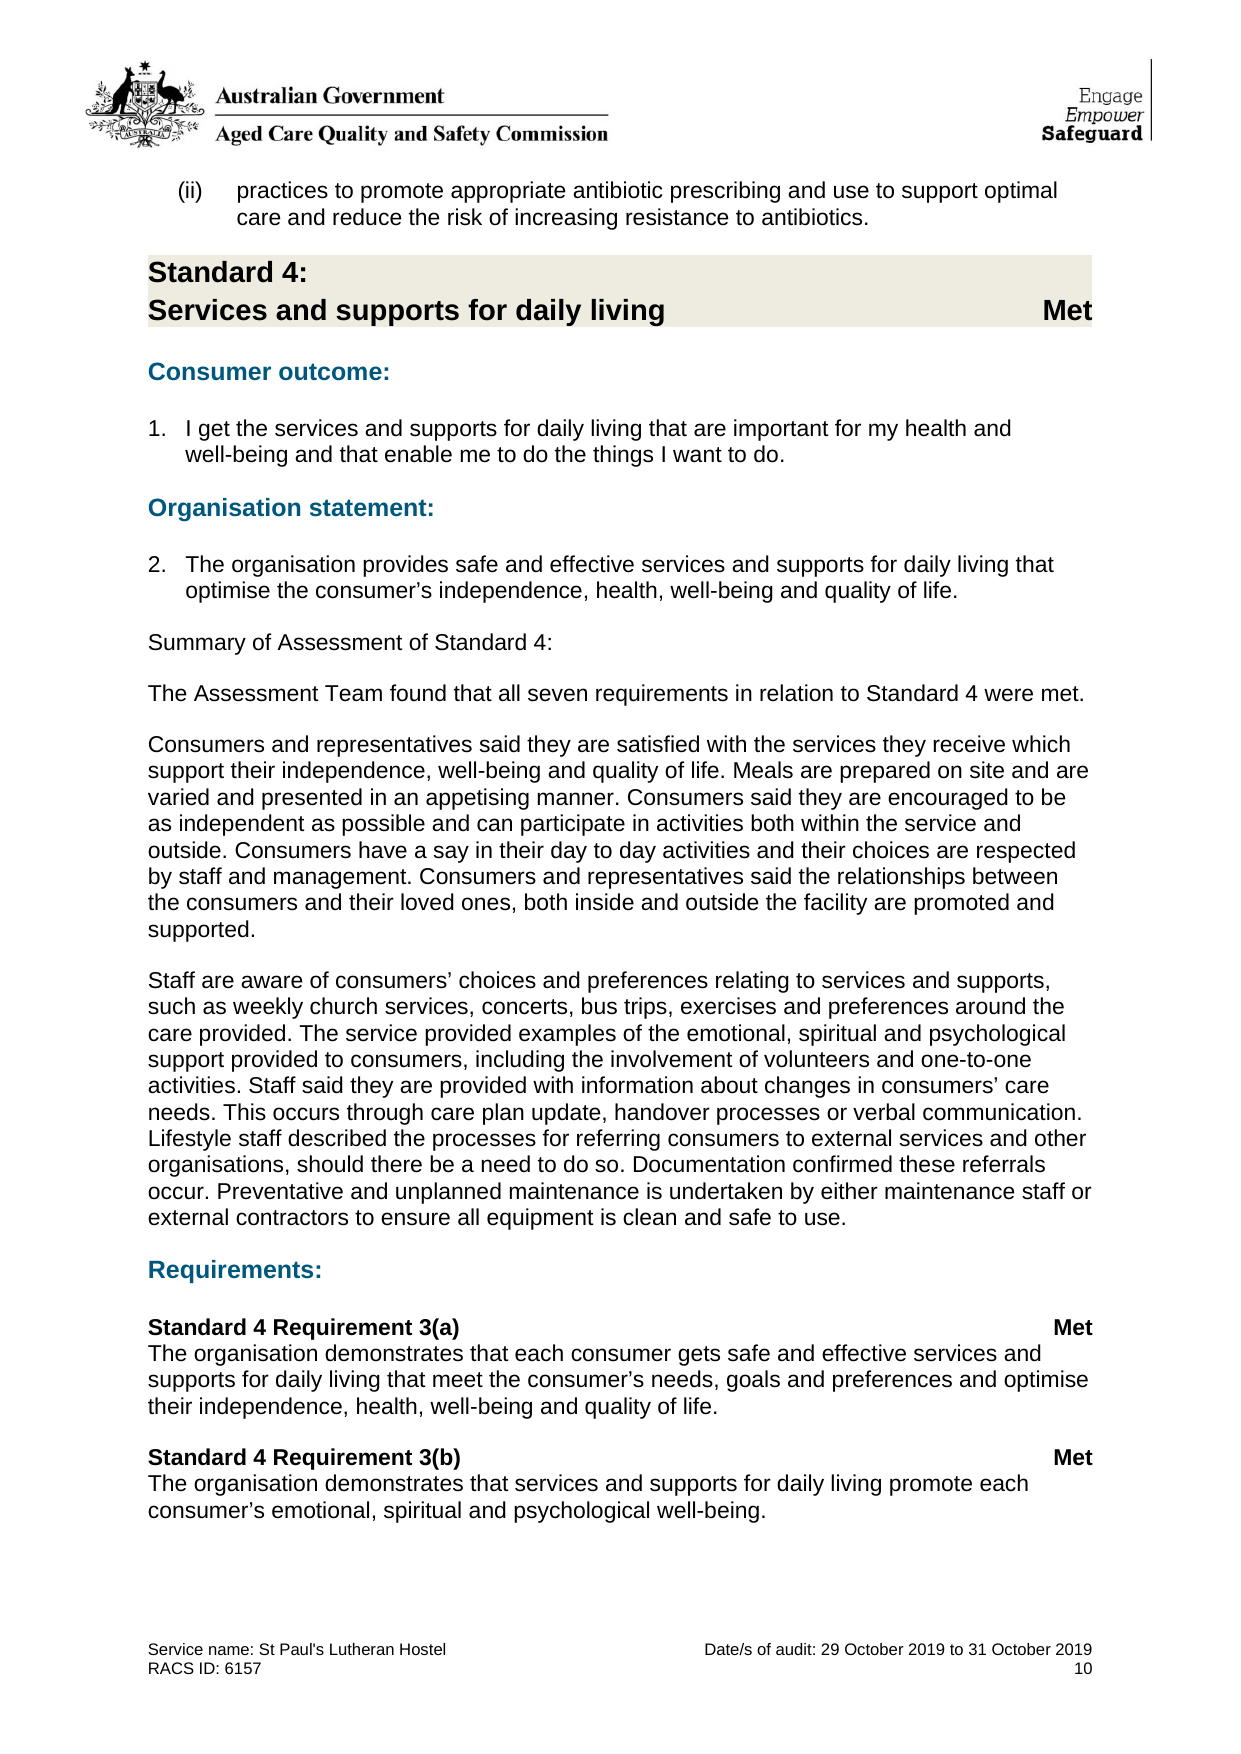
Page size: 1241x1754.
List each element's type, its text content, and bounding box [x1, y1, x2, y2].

list The organisation provides safe and effective services and supports for daily living that optimise the consumer’s independence, health, well-being and quality of life. [148, 551, 1092, 603]
text The Assessment Team found that all seven requirements in relation to Standard 4 were met. [148, 680, 1092, 706]
list I get the services and supports for daily living that are important for my health and well-being and that enable me to do the things I want to do. [148, 415, 1092, 468]
subtitle Organisation statement: [148, 493, 1092, 521]
text The organisation demonstrates that each consumer gets safe and effective services and supports for daily living that meet the consumer’s needs, goals and preferences and optimise their independence, health, well-being and quality of life. [148, 1340, 1092, 1419]
text Staff are aware of consumers’ choices and preferences relating to services and supports, such as weekly church services, concerts, bus trips, exercises and preferences around the care provided. The service provided examples of the emotional, spiritual and psychological support provided to consumers, including the involvement of volunteers and one-to-one activities. Staff said they are provided with information about changes in consumers’ care needs. This occurs through care plan update, handover processes or verbal communication. Lifestyle staff described the processes for referring consumers to external services and other organisations, should there be a need to do so. Documentation confirmed these referrals occur. Preventative and unplanned maintenance is undertaken by either maintenance staff or external contractors to ensure all equipment is clean and safe to use. [148, 967, 1092, 1231]
subtitle Consumer outcome: [148, 357, 1092, 386]
text Consumers and representatives said they are satisfied with the services they receive which support their independence, well-being and quality of life. Meals are prepared on site and are varied and presented in an appetising manner. Consumers said they are encouraged to be as independent as possible and can participate in activities both within the service and outside. Consumers have a say in their day to day activities and their choices are respected by staff and management. Consumers and representatives said the relationships between the consumers and their loved ones, both inside and outside the facility are promoted and supported. [148, 731, 1092, 942]
subtitle Standard 4 Requirement 3(a) Met [148, 1313, 1092, 1340]
subtitle Standard 4: Services and supports for daily living Met [148, 255, 1092, 327]
subtitle Standard 4 Requirement 3(b) Met [148, 1444, 1092, 1470]
text The organisation demonstrates that services and supports for daily living promote each consumer’s emotional, spiritual and psychological well-being. [148, 1470, 1092, 1523]
subtitle Requirements: [148, 1256, 1092, 1284]
list practices to promote appropriate antibiotic prescribing and use to support optimal care and reduce the risk of increasing resistance to antibiotics. [177, 177, 1092, 230]
picture [0, 0, 1240, 169]
text Summary of Assessment of Standard 4: [148, 628, 1092, 655]
